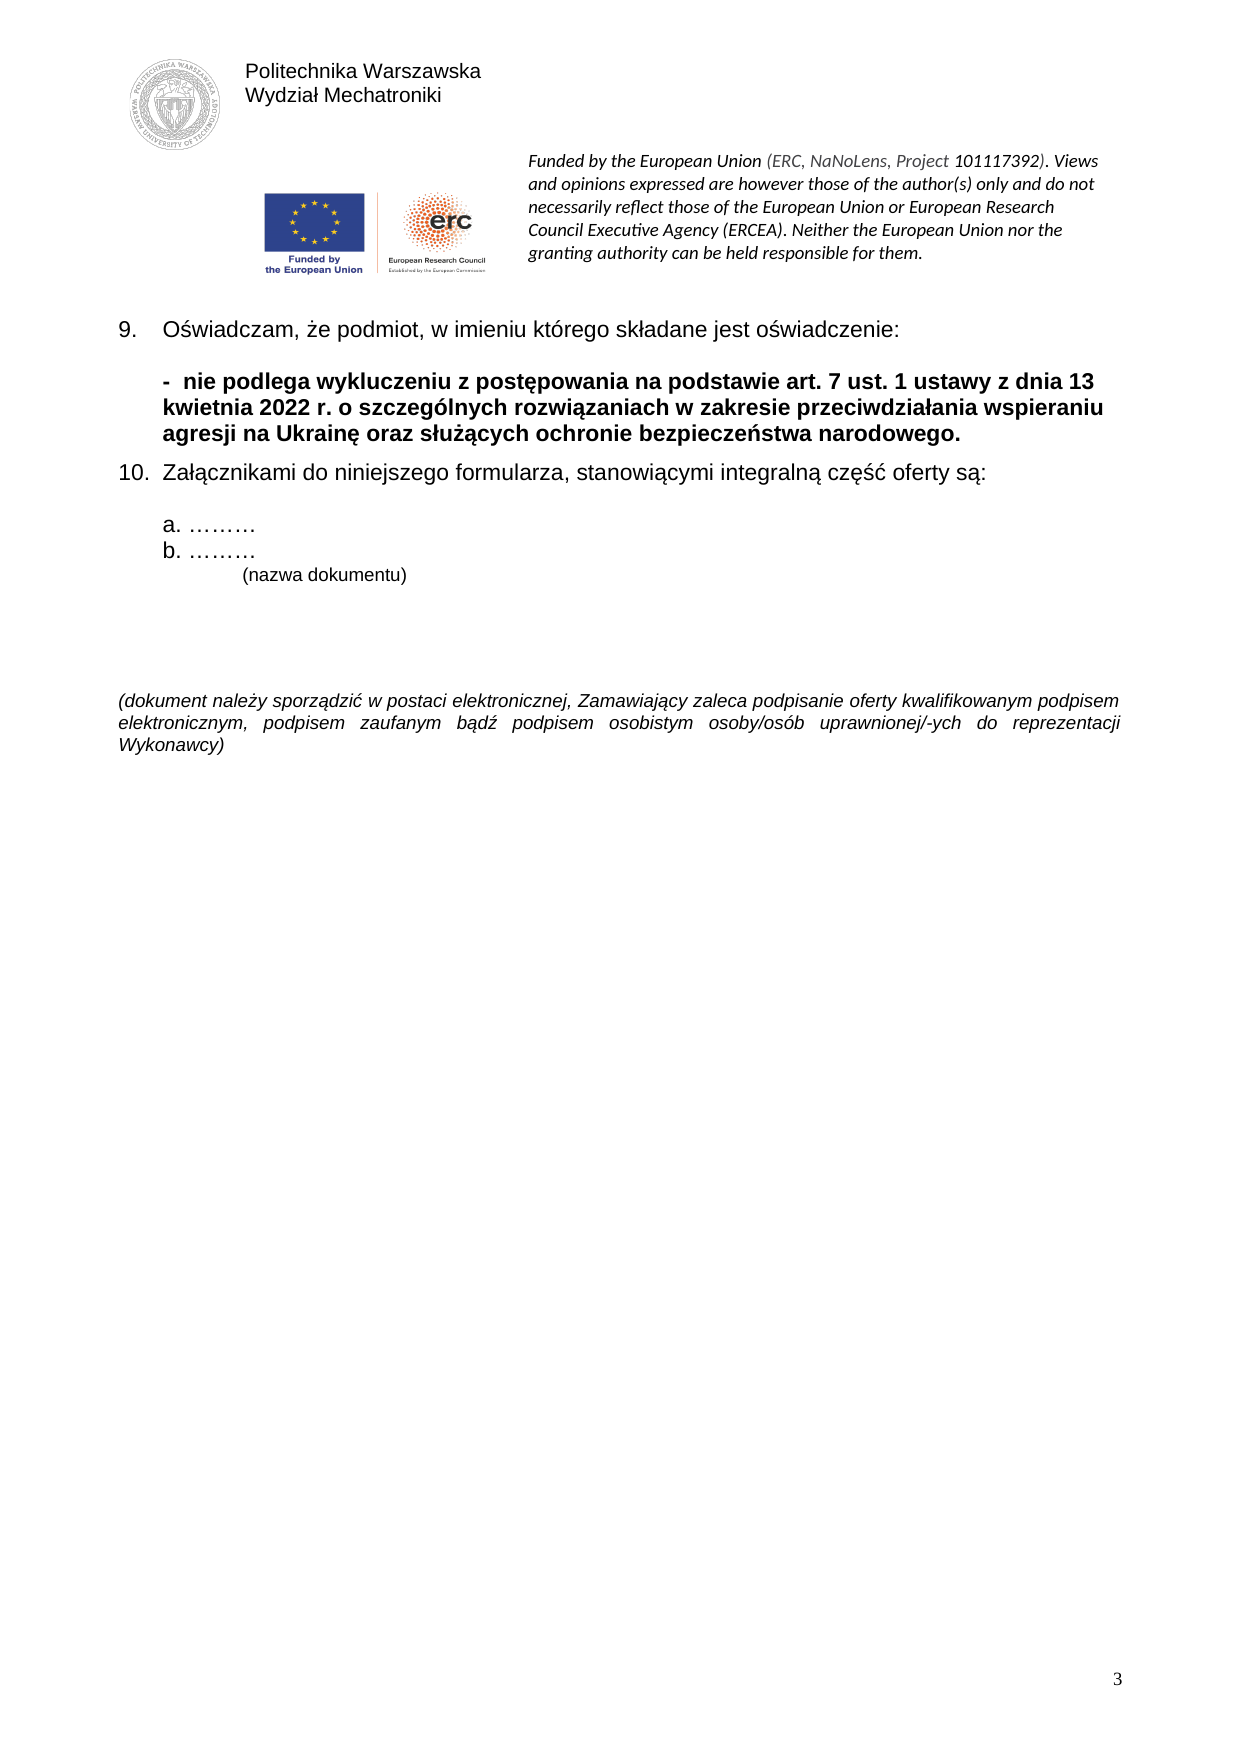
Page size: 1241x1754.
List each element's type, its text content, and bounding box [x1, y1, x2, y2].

text (nazwa dokumentu) [118, 563, 1122, 585]
text - nie podlega wykluczeniu z postępowania na podstawie art. 7 ust. 1 ustawy z dnia 13 kwietnia 2022 r. o szczególnych rozwiązaniach w zakresie przeciwdziałania wspieraniu agresji na Ukrainę oraz służących ochronie bezpieczeństwa narodowego. [162, 368, 1122, 447]
text a. ……… [162, 511, 1122, 537]
list Oświadczam, że podmiot, w imieniu którego składane jest oświadczenie: [118, 316, 1122, 343]
picture [129, 59, 220, 150]
list Załącznikami do niniejszego formularza, stanowiącymi integralną część oferty są: [118, 459, 1122, 486]
text b. ……… [162, 537, 1122, 563]
picture [238, 149, 508, 315]
text (dokument należy sporządzić w postaci elektronicznej, Zamawiający zaleca podpisanie oferty kwalifikowanym podpisem elektronicznym, podpisem zaufanym bądź podpisem osobistym osoby/osób uprawnionej/-ych do reprezentacji Wykonawcy) [118, 690, 1122, 755]
